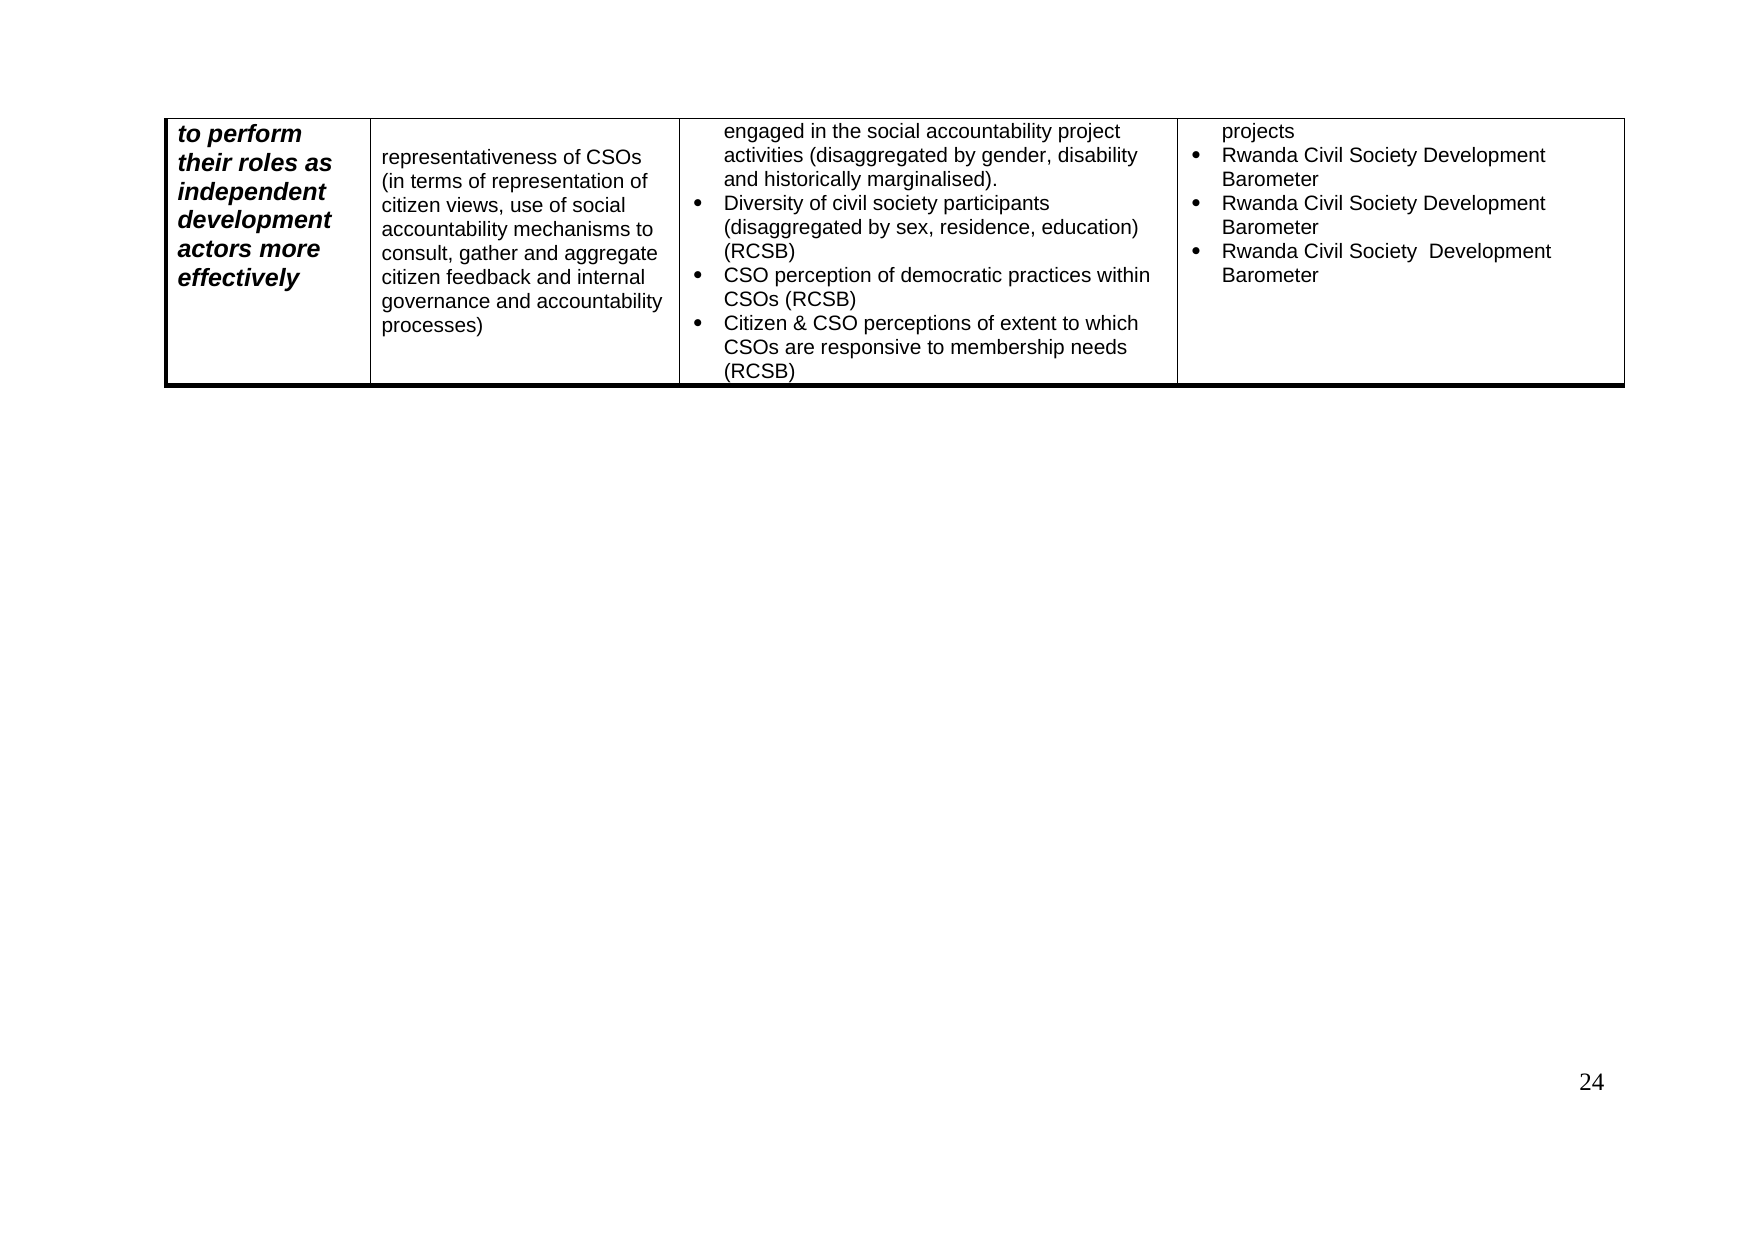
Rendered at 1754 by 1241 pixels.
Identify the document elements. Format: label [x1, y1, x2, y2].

table_cell [371, 119, 679, 383]
table_cell [1178, 119, 1624, 383]
table_cell [680, 119, 1177, 383]
